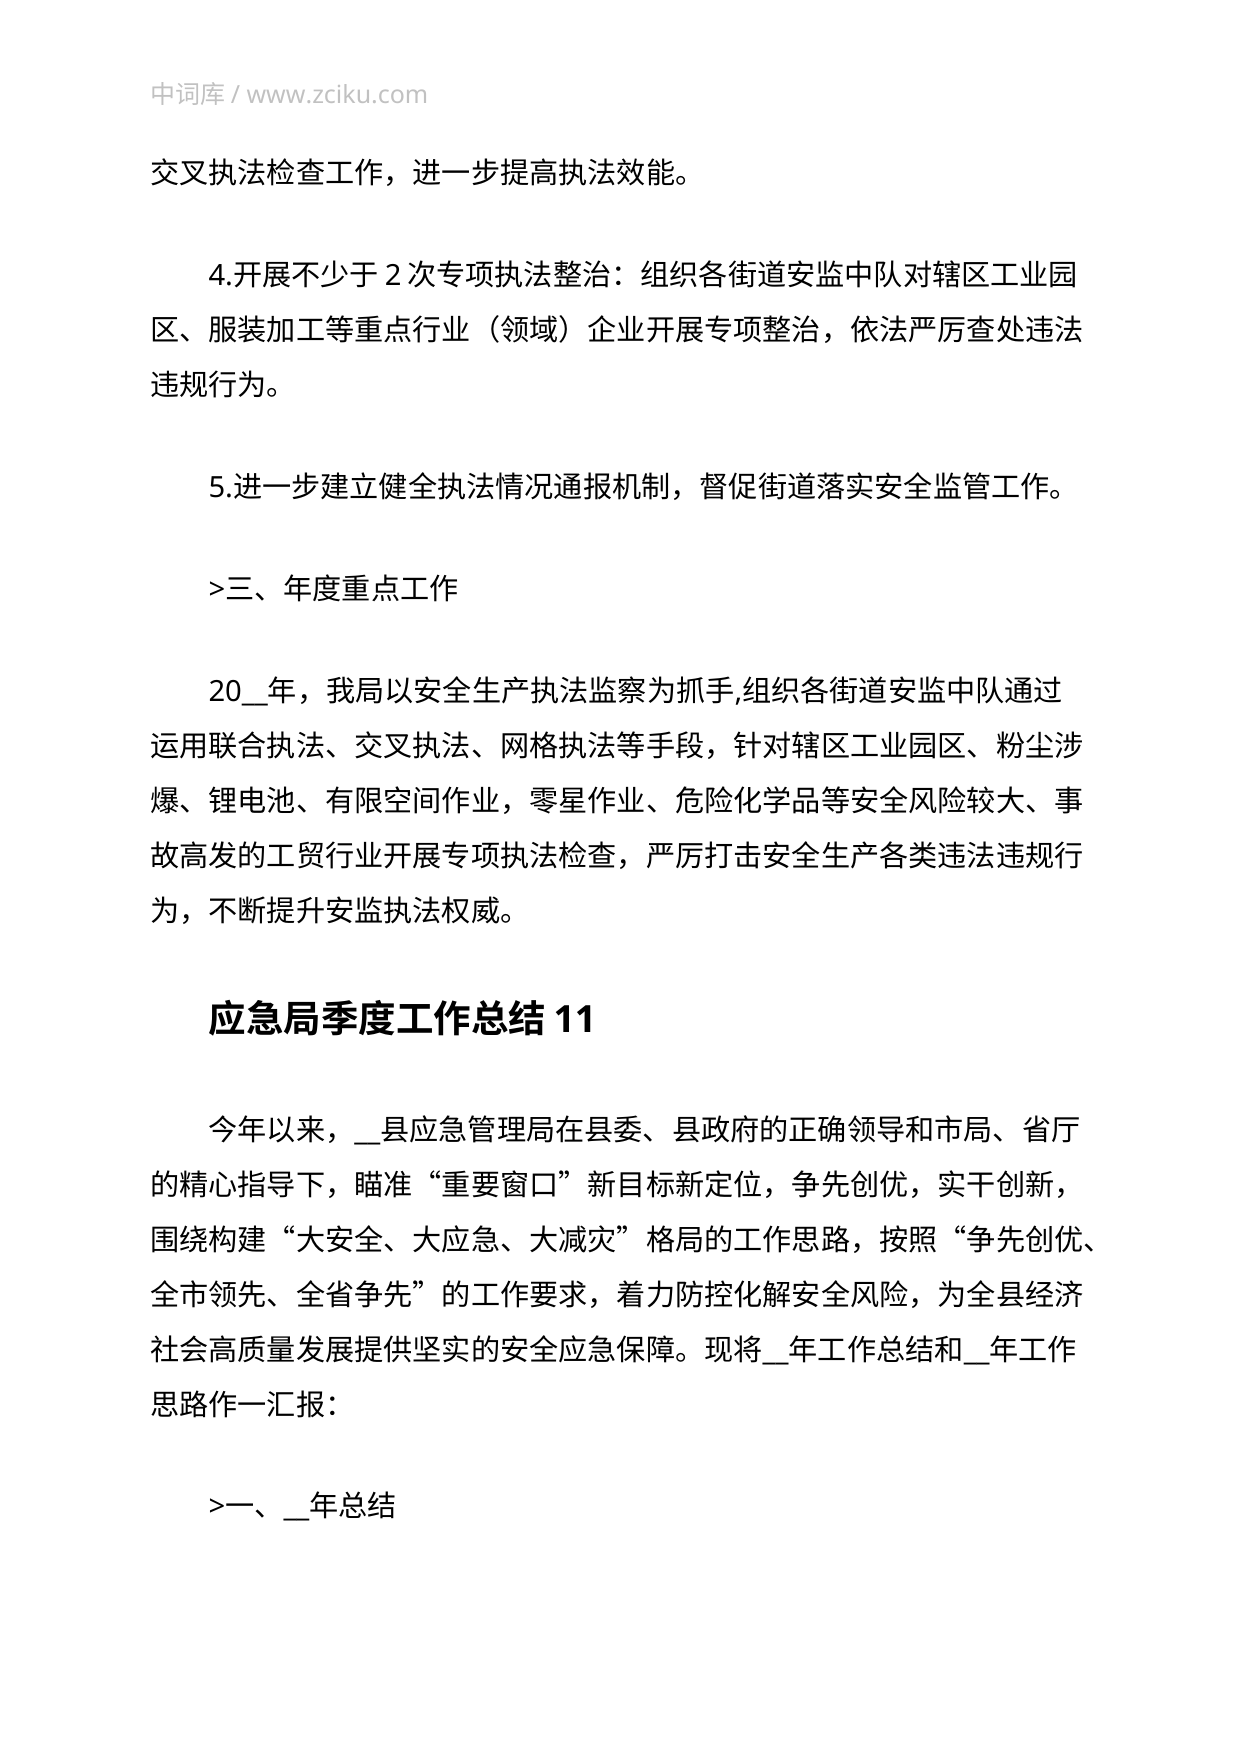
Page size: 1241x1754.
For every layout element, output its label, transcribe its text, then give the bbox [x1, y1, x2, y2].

text 5.进一步建立健全执法情况通报机制，督促街道落实安全监管工作。 [150, 463, 1090, 506]
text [150, 150, 1090, 192]
text 20__年，我局以安全生产执法监察为抓手,组织各街道安监中队通过运用联合执法、交叉执法、网格执法等手段，针对辖区工业园区、粉尘涉爆、锂电池、有限空间作业，零星作业、危险化学品等安全风险较大、事故高发的工贸行业开展专项执法检查，严厉打击安全生产各类违法违规行为，不断提升安监执法权威。 [150, 667, 1090, 929]
text 应急局季度工作总结11 [150, 989, 1090, 1043]
text 今年以来，__县应急管理局在县委、县政府的正确领导和市局、省厅的精心指导下，瞄准“重要窗口”新目标新定位，争先创优，实干创新，围绕构建“大安全、大应急、大减灾”格局的工作思路，按照“争先创优、全市领先、全省争先”的工作要求，着力防控化解安全风险，为全县经济社会高质量发展提供坚实的安全应急保障。现将__年工作总结和__年工作思路作一汇报： [150, 1106, 1090, 1423]
text >一、__年总结 [150, 1483, 1090, 1525]
text >三、年度重点工作 [150, 565, 1090, 608]
text 4.开展不少于2次专项执法整治：组织各街道安监中队对辖区工业园区、服装加工等重点行业（领域）企业开展专项整治，依法严厉查处违法违规行为。 [150, 252, 1090, 404]
